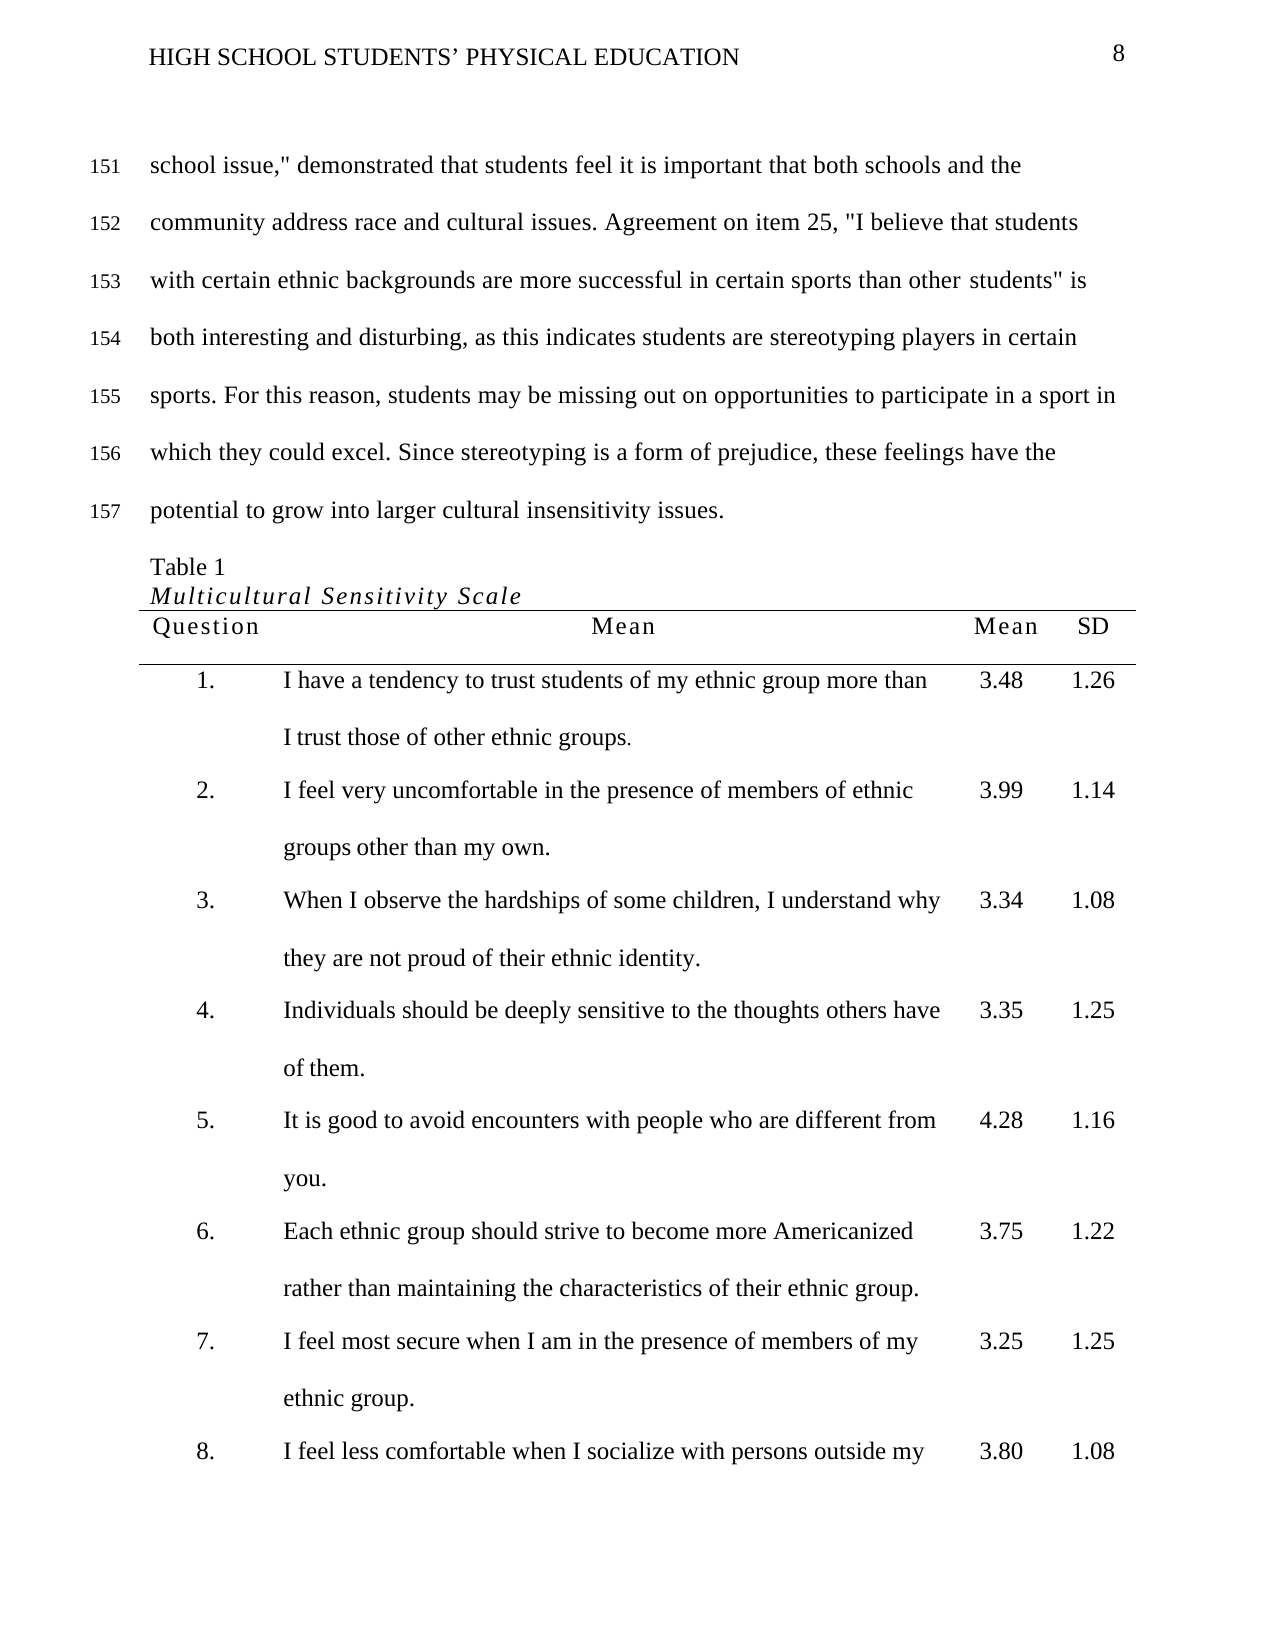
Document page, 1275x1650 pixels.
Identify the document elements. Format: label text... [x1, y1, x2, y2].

table_cell 2. [139, 775, 272, 885]
table_cell 3. [139, 885, 272, 995]
table_cell Individuals should be deeply sensitive to the thoughts others have of them. [272, 995, 953, 1106]
table_cell 1.08 [1050, 1436, 1136, 1489]
table_cell SD [1050, 611, 1136, 664]
table_cell 8. [139, 1436, 272, 1489]
table_cell 7. [139, 1326, 272, 1436]
table_cell 1. [139, 665, 272, 775]
table_cell It is good to avoid encounters with people who are different from you. [272, 1106, 953, 1216]
table_cell 3.80 [953, 1436, 1050, 1489]
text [150, 150, 1125, 524]
table_cell 4. [139, 995, 272, 1106]
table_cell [272, 1436, 953, 1489]
table_cell 3.25 [953, 1326, 1050, 1436]
table_cell 3.75 [953, 1216, 1050, 1326]
table_cell Mean [272, 611, 953, 664]
table_cell I have a tendency to trust students of my ethnic group more than I trust those of other ethnic groups. [272, 665, 953, 775]
table_cell 6. [139, 1216, 272, 1326]
table_cell Question [139, 611, 272, 664]
table_cell Multicultural Sensitivity Scale [139, 581, 1136, 610]
table_header Table 1 [139, 553, 1136, 581]
table_cell 5. [139, 1106, 272, 1216]
table_cell 1.25 [1050, 995, 1136, 1106]
table_cell Mean [953, 611, 1050, 664]
table_cell 3.48 [953, 665, 1050, 775]
table_cell Each ethnic group should strive to become more Americanized rather than maintaining the characteristics of their ethnic group. [272, 1216, 953, 1326]
table_cell 3.34 [953, 885, 1050, 995]
table_cell 1.26 [1050, 665, 1136, 775]
table_cell I feel most secure when I am in the presence of members of my ethnic group. [272, 1326, 953, 1436]
table_cell I feel very uncomfortable in the presence of members of ethnic groups other than my own. [272, 775, 953, 885]
table_cell 1.25 [1050, 1326, 1136, 1436]
table_cell 1.16 [1050, 1106, 1136, 1216]
table_cell 1.14 [1050, 775, 1136, 885]
table_cell 1.08 [1050, 885, 1136, 995]
table_cell 3.99 [953, 775, 1050, 885]
table_cell When I observe the hardships of some children, I understand why they are not proud of their ethnic identity. [272, 885, 953, 995]
table_cell 1.22 [1050, 1216, 1136, 1326]
table_cell 3.35 [953, 995, 1050, 1106]
table_cell 4.28 [953, 1106, 1050, 1216]
